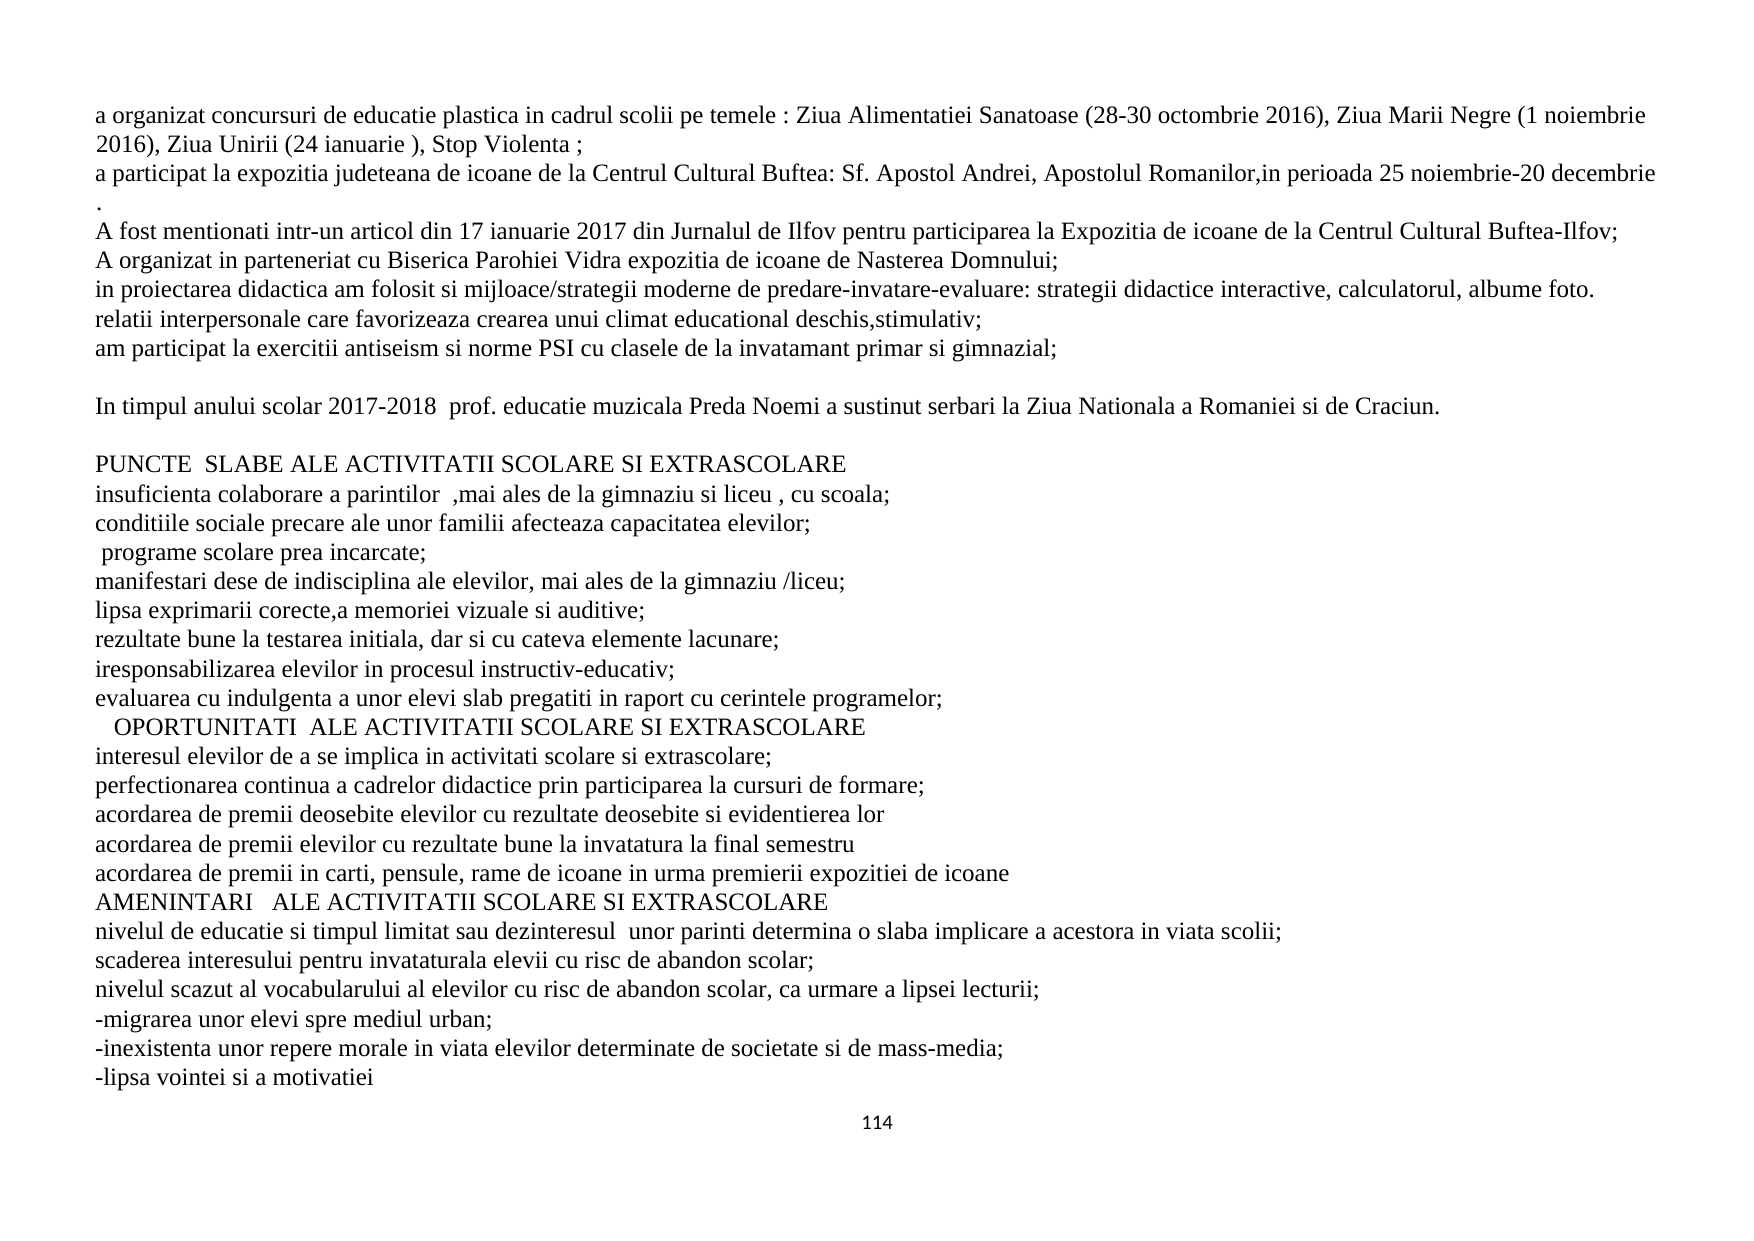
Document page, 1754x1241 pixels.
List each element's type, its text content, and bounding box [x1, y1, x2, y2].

subtitle relatii interpersonale care favorizeaza crearea unui climat educational deschis,stimulativ; [95, 304, 1661, 332]
subtitle nivelul de educatie si timpul limitat sau dezinteresul unor parinti determina o slaba implicare a acestora in viata scolii; [95, 916, 1661, 945]
subtitle interesul elevilor de a se implica in activitati scolare si extrascolare; [95, 741, 1661, 770]
subtitle PUNCTE SLABE ALE ACTIVITATII SCOLARE SI EXTRASCOLARE [95, 449, 1661, 478]
subtitle A organizat in parteneriat cu Biserica Parohiei Vidra expozitia de icoane de Nasterea Domnului; [95, 245, 1661, 274]
subtitle OPORTUNITATI ALE ACTIVITATII SCOLARE SI EXTRASCOLARE [95, 712, 1661, 741]
subtitle lipsa exprimarii corecte,a memoriei vizuale si auditive; [95, 595, 1661, 624]
subtitle am participat la exercitii antiseism si norme PSI cu clasele de la invatamant primar si gimnazial; [95, 333, 1661, 362]
subtitle insuficienta colaborare a parintilor ,mai ales de la gimnaziu si liceu , cu scoala; [95, 479, 1661, 507]
subtitle rezultate bune la testarea initiala, dar si cu cateva elemente lacunare; [95, 624, 1661, 653]
subtitle -lipsa vointei si a motivatiei [95, 1062, 1661, 1091]
subtitle -inexistenta unor repere morale in viata elevilor determinate de societate si de mass-media; [95, 1033, 1661, 1062]
subtitle In timpul anului scolar 2017-2018 prof. educatie muzicala Preda Noemi a sustinut serbari la Ziua Nationala a Romaniei si de Craciun. [95, 391, 1661, 420]
subtitle conditiile sociale precare ale unor familii afecteaza capacitatea elevilor; [95, 508, 1661, 537]
subtitle iresponsabilizarea elevilor in procesul instructiv-educativ; [95, 654, 1661, 682]
subtitle a organizat concursuri de educatie plastica in cadrul scolii pe temele : Ziua Alimentatiei Sanatoase (28-30 octombrie 2016), Ziua Marii Negre (1 noiembrie 2016), Ziua Unirii (24 ianuarie ), Stop Violenta ; [95, 100, 1661, 158]
subtitle A fost mentionati intr-un articol din 17 ianuarie 2017 din Jurnalul de Ilfov pentru participarea la Expozitia de icoane de la Centrul Cultural Buftea-Ilfov; [95, 216, 1661, 245]
subtitle acordarea de premii deosebite elevilor cu rezultate deosebite si evidentierea lor [95, 799, 1661, 828]
subtitle perfectionarea continua a cadrelor didactice prin participarea la cursuri de formare; [95, 770, 1661, 799]
subtitle manifestari dese de indisciplina ale elevilor, mai ales de la gimnaziu /liceu; [95, 566, 1661, 595]
subtitle scaderea interesului pentru invataturala elevii cu risc de abandon scolar; [95, 945, 1661, 974]
subtitle programe scolare prea incarcate; [95, 537, 1661, 566]
subtitle in proiectarea didactica am folosit si mijloace/strategii moderne de predare-invatare-evaluare: strategii didactice interactive, calculatorul, albume foto. [95, 274, 1661, 303]
subtitle acordarea de premii in carti, pensule, rame de icoane in urma premierii expozitiei de icoane [95, 858, 1661, 887]
subtitle -migrarea unor elevi spre mediul urban; [95, 1004, 1661, 1032]
subtitle nivelul scazut al vocabularului al elevilor cu risc de abandon scolar, ca urmare a lipsei lecturii; [95, 974, 1661, 1003]
subtitle a participat la expozitia judeteana de icoane de la Centrul Cultural Buftea: Sf. Apostol Andrei, Apostolul Romanilor,in perioada 25 noiembrie-20 decembrie . [95, 158, 1661, 216]
subtitle AMENINTARI ALE ACTIVITATII SCOLARE SI EXTRASCOLARE [95, 887, 1661, 916]
subtitle evaluarea cu indulgenta a unor elevi slab pregatiti in raport cu cerintele programelor; [95, 683, 1661, 712]
subtitle acordarea de premii elevilor cu rezultate bune la invatatura la final semestru [95, 829, 1661, 857]
